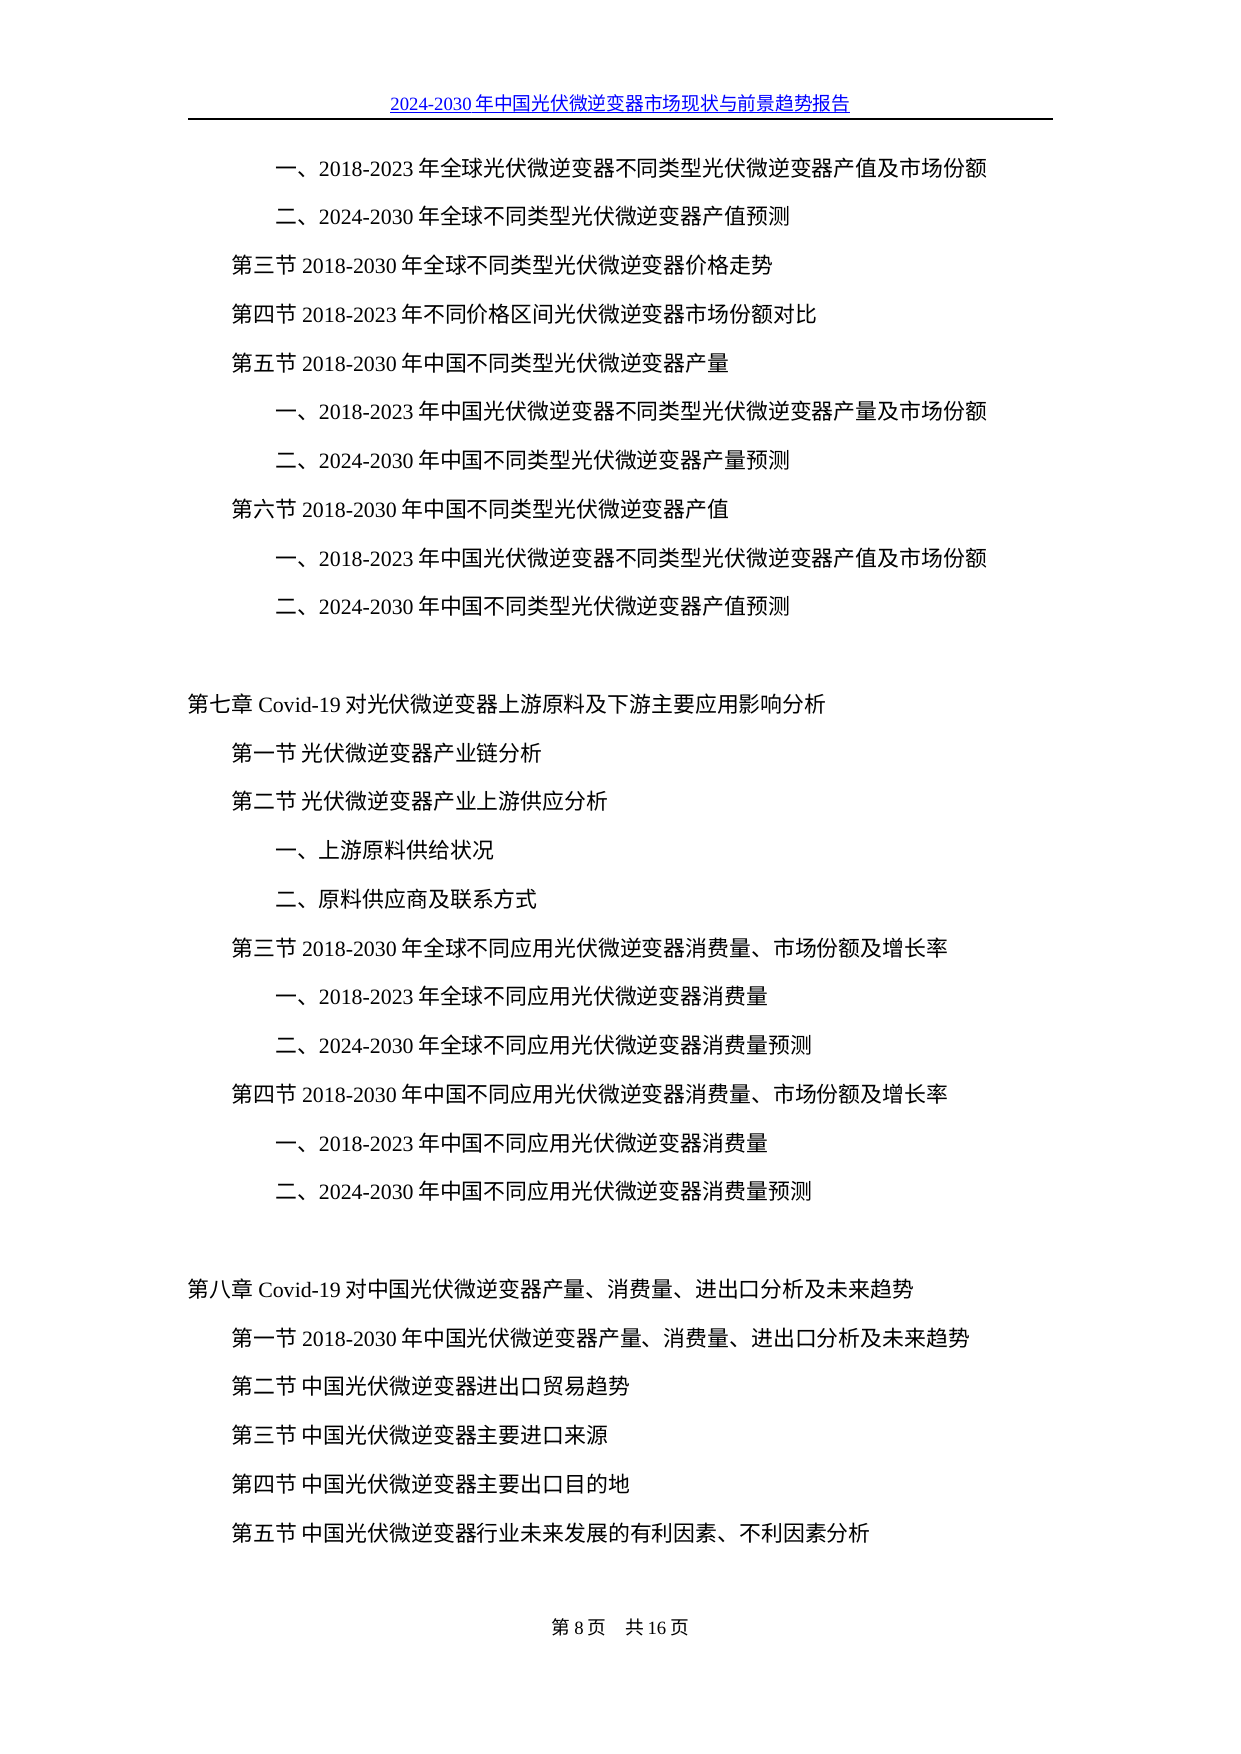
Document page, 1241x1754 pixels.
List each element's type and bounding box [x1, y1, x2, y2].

text [187, 150, 1053, 1548]
